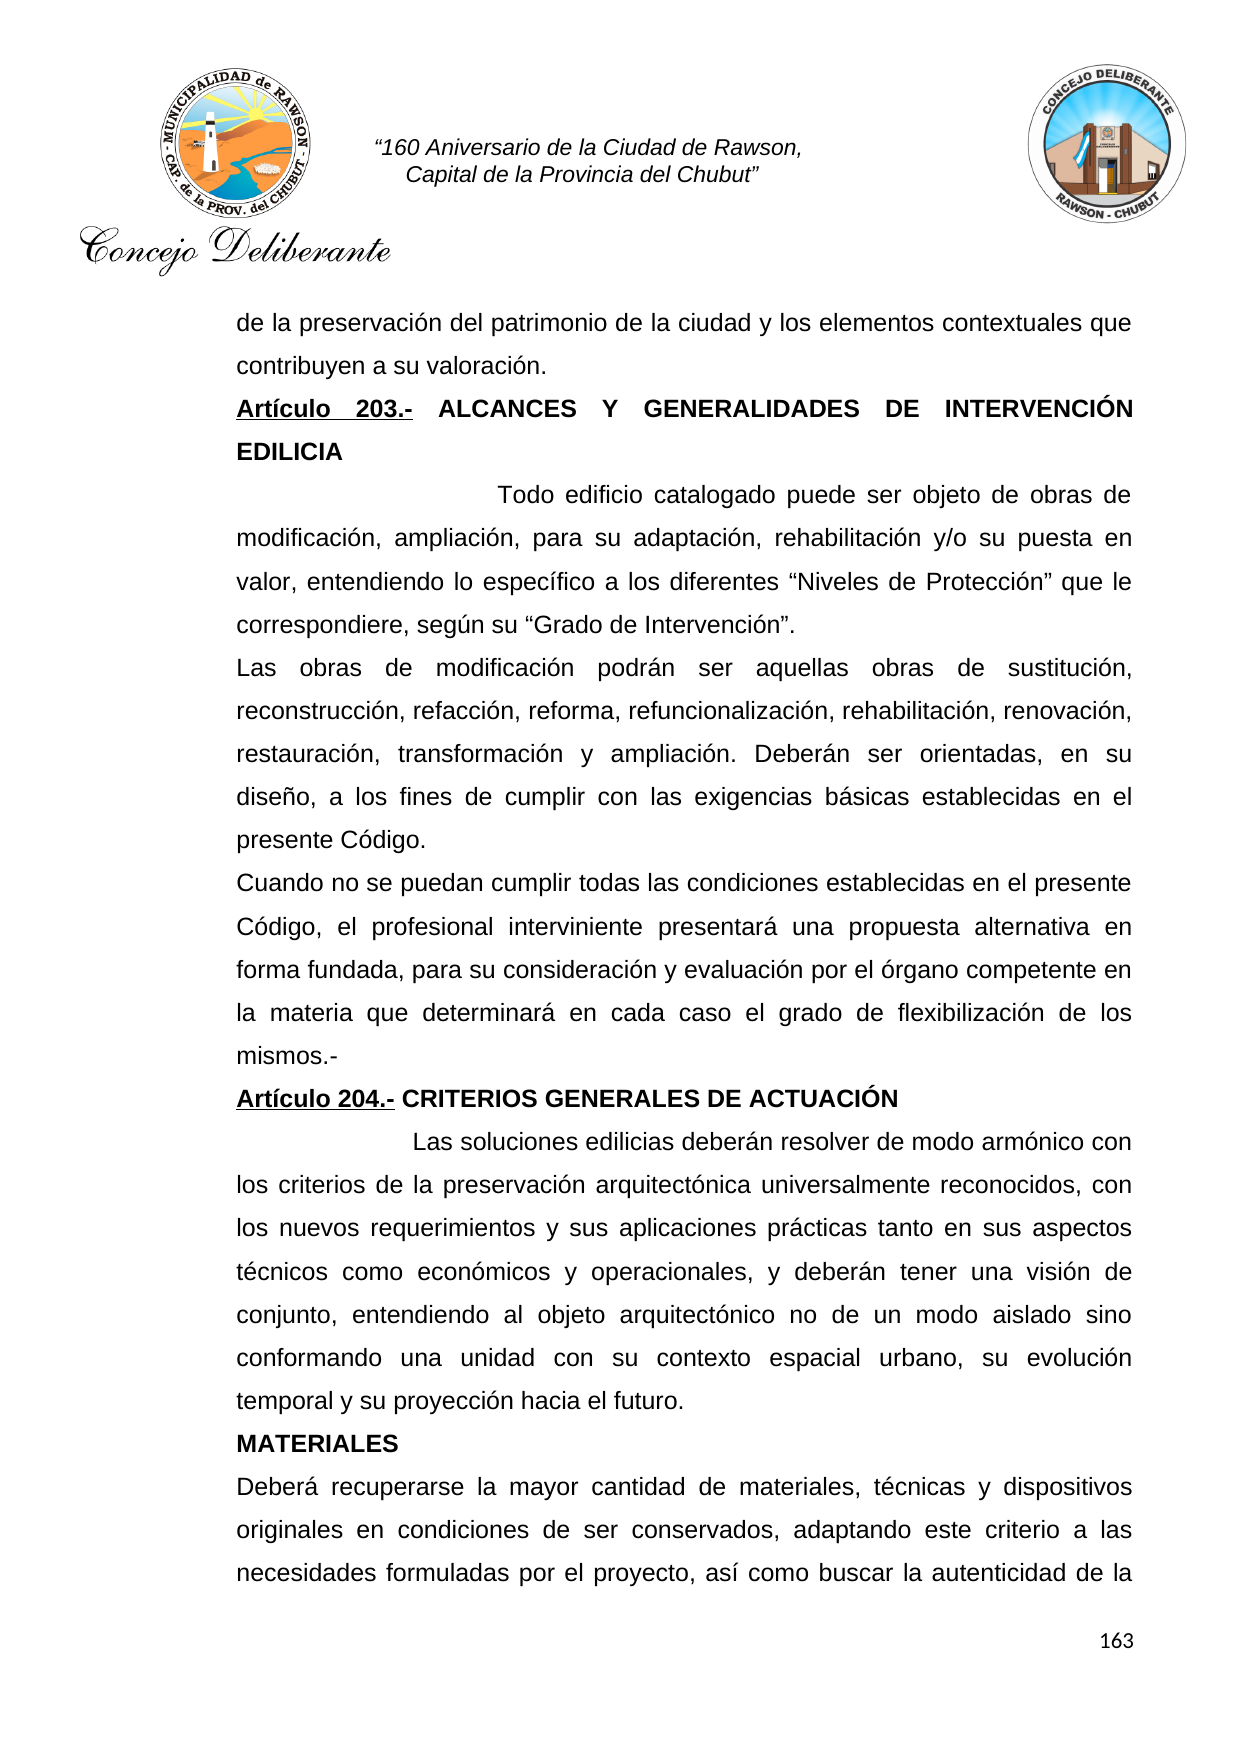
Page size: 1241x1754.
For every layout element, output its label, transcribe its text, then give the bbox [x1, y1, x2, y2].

text Artículo 203.- ALCANCES Y GENERALIDADES DE INTERVENCIÓN EDILICIA [236, 394, 1134, 466]
text Todo edificio catalogado puede ser objeto de obras de modificación, ampliación, para su adaptación, rehabilitación y/o su puesta en valor, entendiendo lo específico a los diferentes “Niveles de Protección” que le correspondiere, según su “Grado de Intervención”. [236, 480, 1134, 638]
text Cuando no se puedan cumplir todas las condiciones establecidas en el presente Código, el profesional interviniente presentará una propuesta alternativa en forma fundada, para su consideración y evaluación por el órgano competente en la materia que determinará en cada caso el grado de flexibilización de los mismos.- [236, 868, 1134, 1070]
text Artículo 204.- CRITERIOS GENERALES DE ACTUACIÓN [236, 1084, 1134, 1113]
picture [75, 68, 394, 281]
text Las obras de modificación podrán ser aquellas obras de sustitución, reconstrucción, refacción, reforma, refuncionalización, rehabilitación, renovación, restauración, transformación y ampliación. Deberán ser orientadas, en su diseño, a los fines de cumplir con las exigencias básicas establecidas en el presente Código. [236, 653, 1134, 854]
text Las soluciones edilicias deberán resolver de modo armónico con los criterios de la preservación arquitectónica universalmente reconocidos, con los nuevos requerimientos y sus aplicaciones prácticas tanto en sus aspectos técnicos como económicos y operacionales, y deberán tener una visión de conjunto, entendiendo al objeto arquitectónico no de un modo aislado sino conformando una unidad con su contexto espacial urbano, su evolución temporal y su proyección hacia el futuro. [236, 1127, 1134, 1415]
text MATERIALES [236, 1429, 1134, 1458]
picture [998, 29, 1216, 255]
